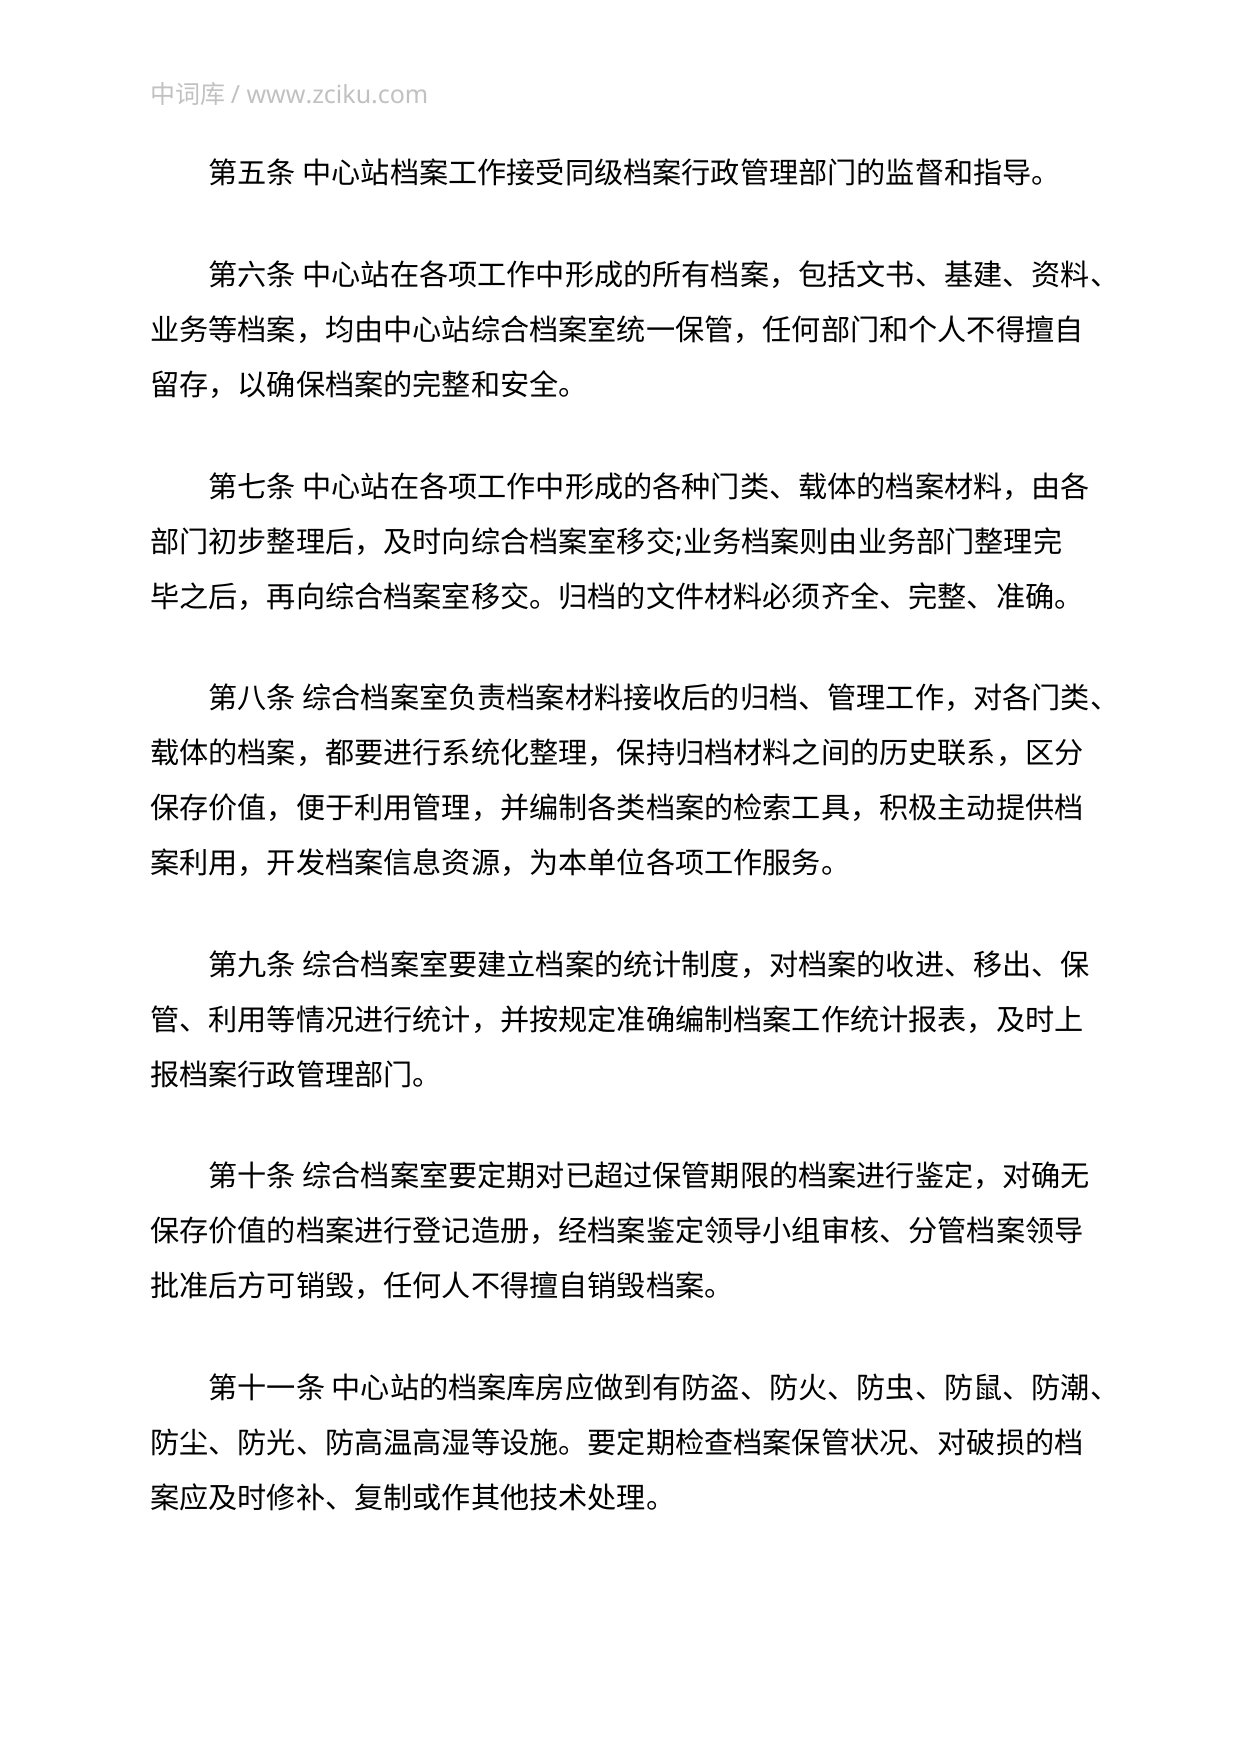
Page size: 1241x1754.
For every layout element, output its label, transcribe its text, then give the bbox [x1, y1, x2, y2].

text 第五条 中心站档案工作接受同级档案行政管理部门的监督和指导。 [150, 150, 1090, 192]
text 第十条 综合档案室要定期对已超过保管期限的档案进行鉴定，对确无保存价值的档案进行登记造册，经档案鉴定领导小组审核、分管档案领导批准后方可销毁，任何人不得擅自销毁档案。 [150, 1153, 1090, 1305]
text 第十一条 中心站的档案库房应做到有防盗、防火、防虫、防鼠、防潮、防尘、防光、防高温高湿等设施。要定期检查档案保管状况、对破损的档案应及时修补、复制或作其他技术处理。 [150, 1364, 1090, 1517]
text 第九条 综合档案室要建立档案的统计制度，对档案的收进、移出、保管、利用等情况进行统计，并按规定准确编制档案工作统计报表，及时上报档案行政管理部门。 [150, 941, 1090, 1093]
text 第七条 中心站在各项工作中形成的各种门类、载体的档案材料，由各部门初步整理后，及时向综合档案室移交;业务档案则由业务部门整理完毕之后，再向综合档案室移交。归档的文件材料必须齐全、完整、准确。 [150, 463, 1090, 616]
text 第八条 综合档案室负责档案材料接收后的归档、管理工作，对各门类、载体的档案，都要进行系统化整理，保持归档材料之间的历史联系，区分保存价值，便于利用管理，并编制各类档案的检索工具，积极主动提供档案利用，开发档案信息资源，为本单位各项工作服务。 [150, 675, 1090, 882]
text 第六条 中心站在各项工作中形成的所有档案，包括文书、基建、资料、业务等档案，均由中心站综合档案室统一保管，任何部门和个人不得擅自留存，以确保档案的完整和安全。 [150, 252, 1090, 404]
